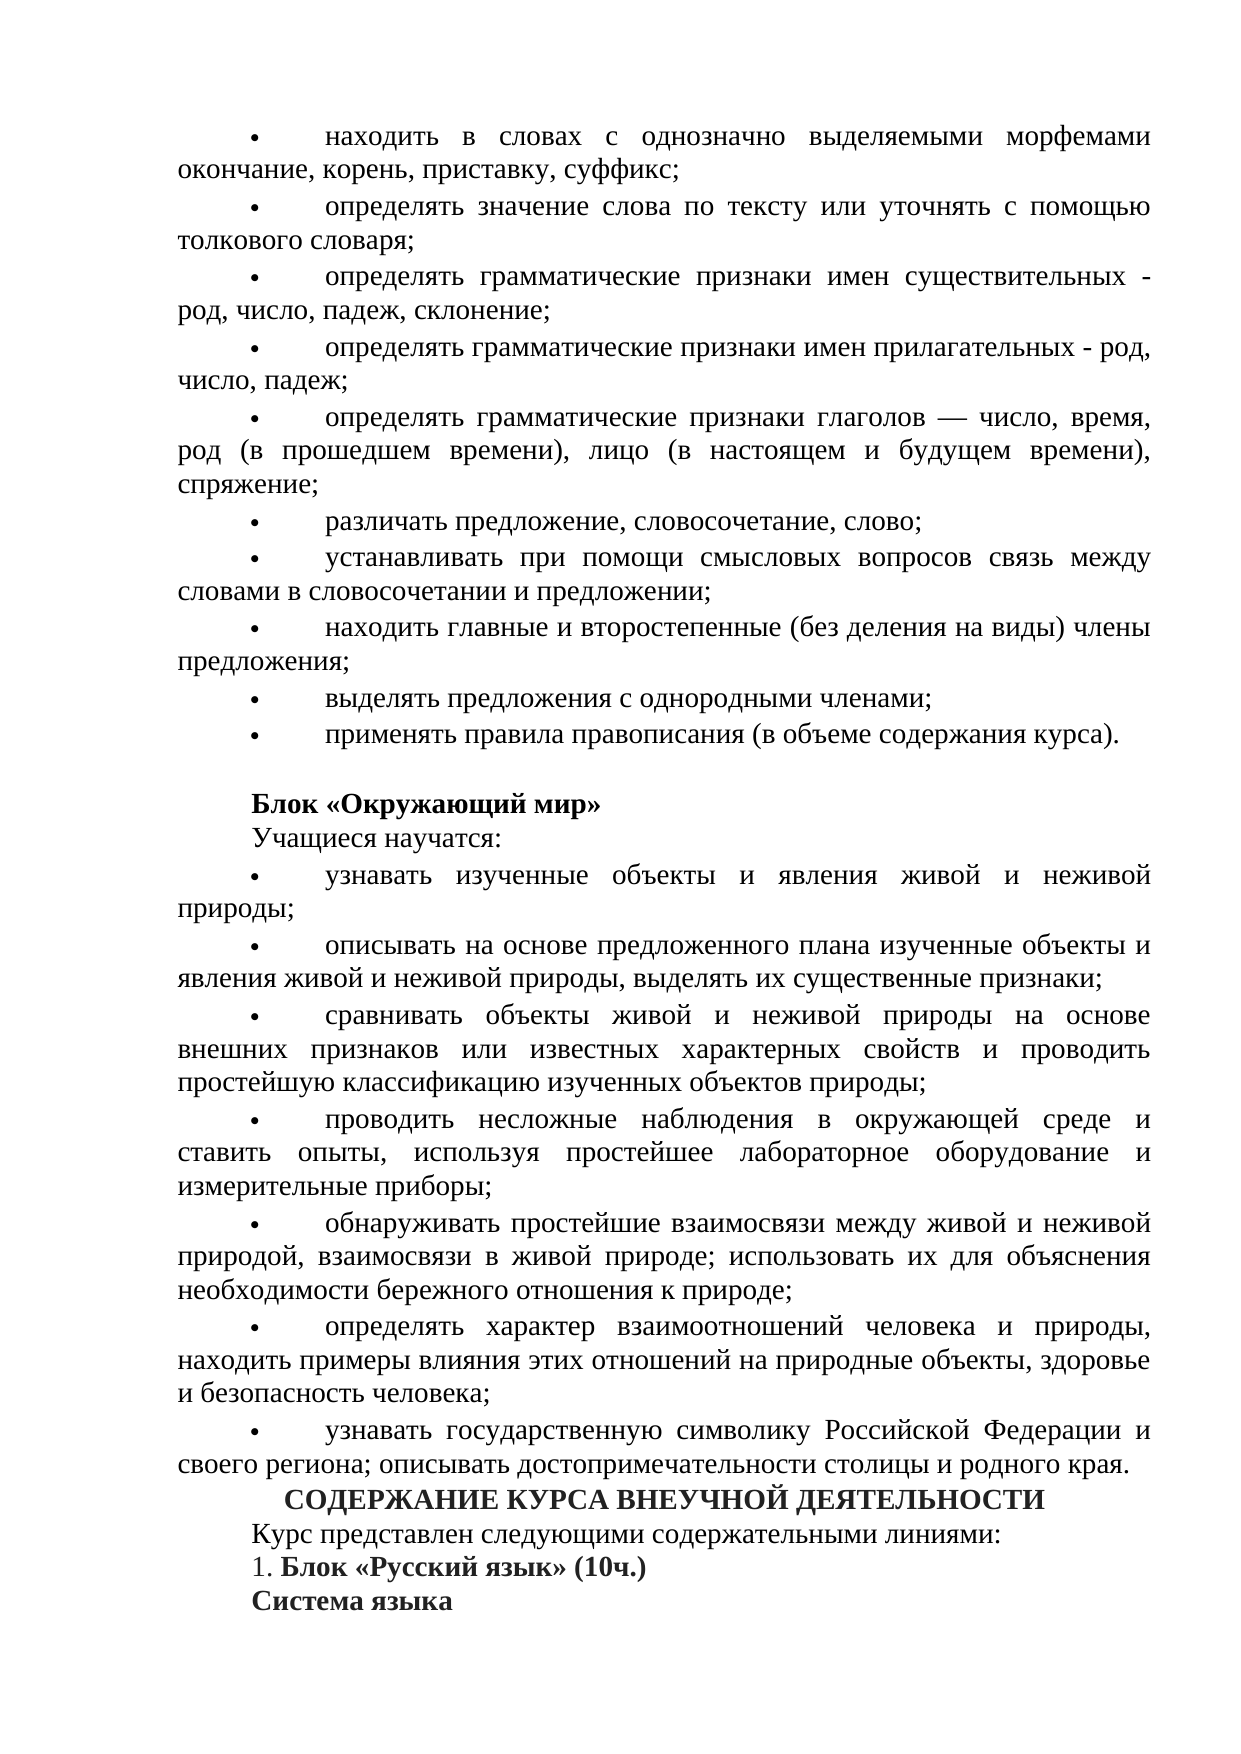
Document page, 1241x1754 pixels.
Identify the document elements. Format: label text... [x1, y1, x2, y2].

list находить главные и второстепенные (без деления на виды) члены предложения; [177, 609, 1152, 677]
text Система языка [177, 1583, 1152, 1617]
list описывать на основе предложенного плана изученные объекты и явления живой и неживой природы, выделять их существенные признаки; [177, 927, 1152, 994]
list определять характер взаимоотношений человека и природы, находить примеры влияния этих отношений на природные объекты, здоровье и безопасность человека; [177, 1308, 1152, 1409]
list определять грамматические признаки глаголов — число, время, род (в прошедшем времени), лицо (в настоящем и будущем времени), спряжение; [177, 399, 1152, 499]
text СОДЕРЖАНИЕ КУРСА ВНЕУЧНОЙ ДЕЯТЕЛЬНОСТИ [177, 1482, 1152, 1516]
list применять правила правописания (в объеме содержания курса). [177, 716, 1152, 750]
list сравнивать объекты живой и неживой природы на основе внешних признаков или известных характерных свойств и проводить простейшую классификацию изученных объектов природы; [177, 997, 1152, 1098]
list определять значение слова по тексту или уточнять с помощью толкового словаря; [177, 188, 1152, 255]
text Блок «Окружающий мир» [177, 787, 1152, 820]
list определять грамматические признаки имен существительных - род, число, падеж, склонение; [177, 258, 1152, 326]
list узнавать государственную символику Российской Федерации и своего региона; описывать достопримечательности столицы и родного края. [177, 1412, 1152, 1479]
text Учащиеся научатся: [177, 820, 1152, 854]
text Курс представлен следующими содержательными линиями: [177, 1516, 1152, 1549]
list обнаруживать простейшие взаимосвязи между живой и неживой природой, взаимосвязи в живой природе; использовать их для объяснения необходимости бережного отношения к природе; [177, 1205, 1152, 1305]
list определять грамматические признаки имен прилагательных - род, число, падеж; [177, 329, 1152, 396]
list различать предложение, словосочетание, слово; [177, 503, 1152, 536]
text 1. Блок «Русский язык» (10ч.) [177, 1549, 1152, 1583]
list выделять предложения с однородными членами; [177, 680, 1152, 713]
list проводить несложные наблюдения в окружающей среде и ставить опыты, используя простейшее лабораторное оборудование и измерительные приборы; [177, 1101, 1152, 1202]
list устанавливать при помощи смысловых вопросов связь между словами в словосочетании и предложении; [177, 539, 1152, 606]
list находить в словах с однозначно выделяемыми морфемами окончание, корень, приставку, суффикс; [177, 118, 1152, 185]
list узнавать изученные объекты и явления живой и неживой природы; [177, 857, 1152, 924]
